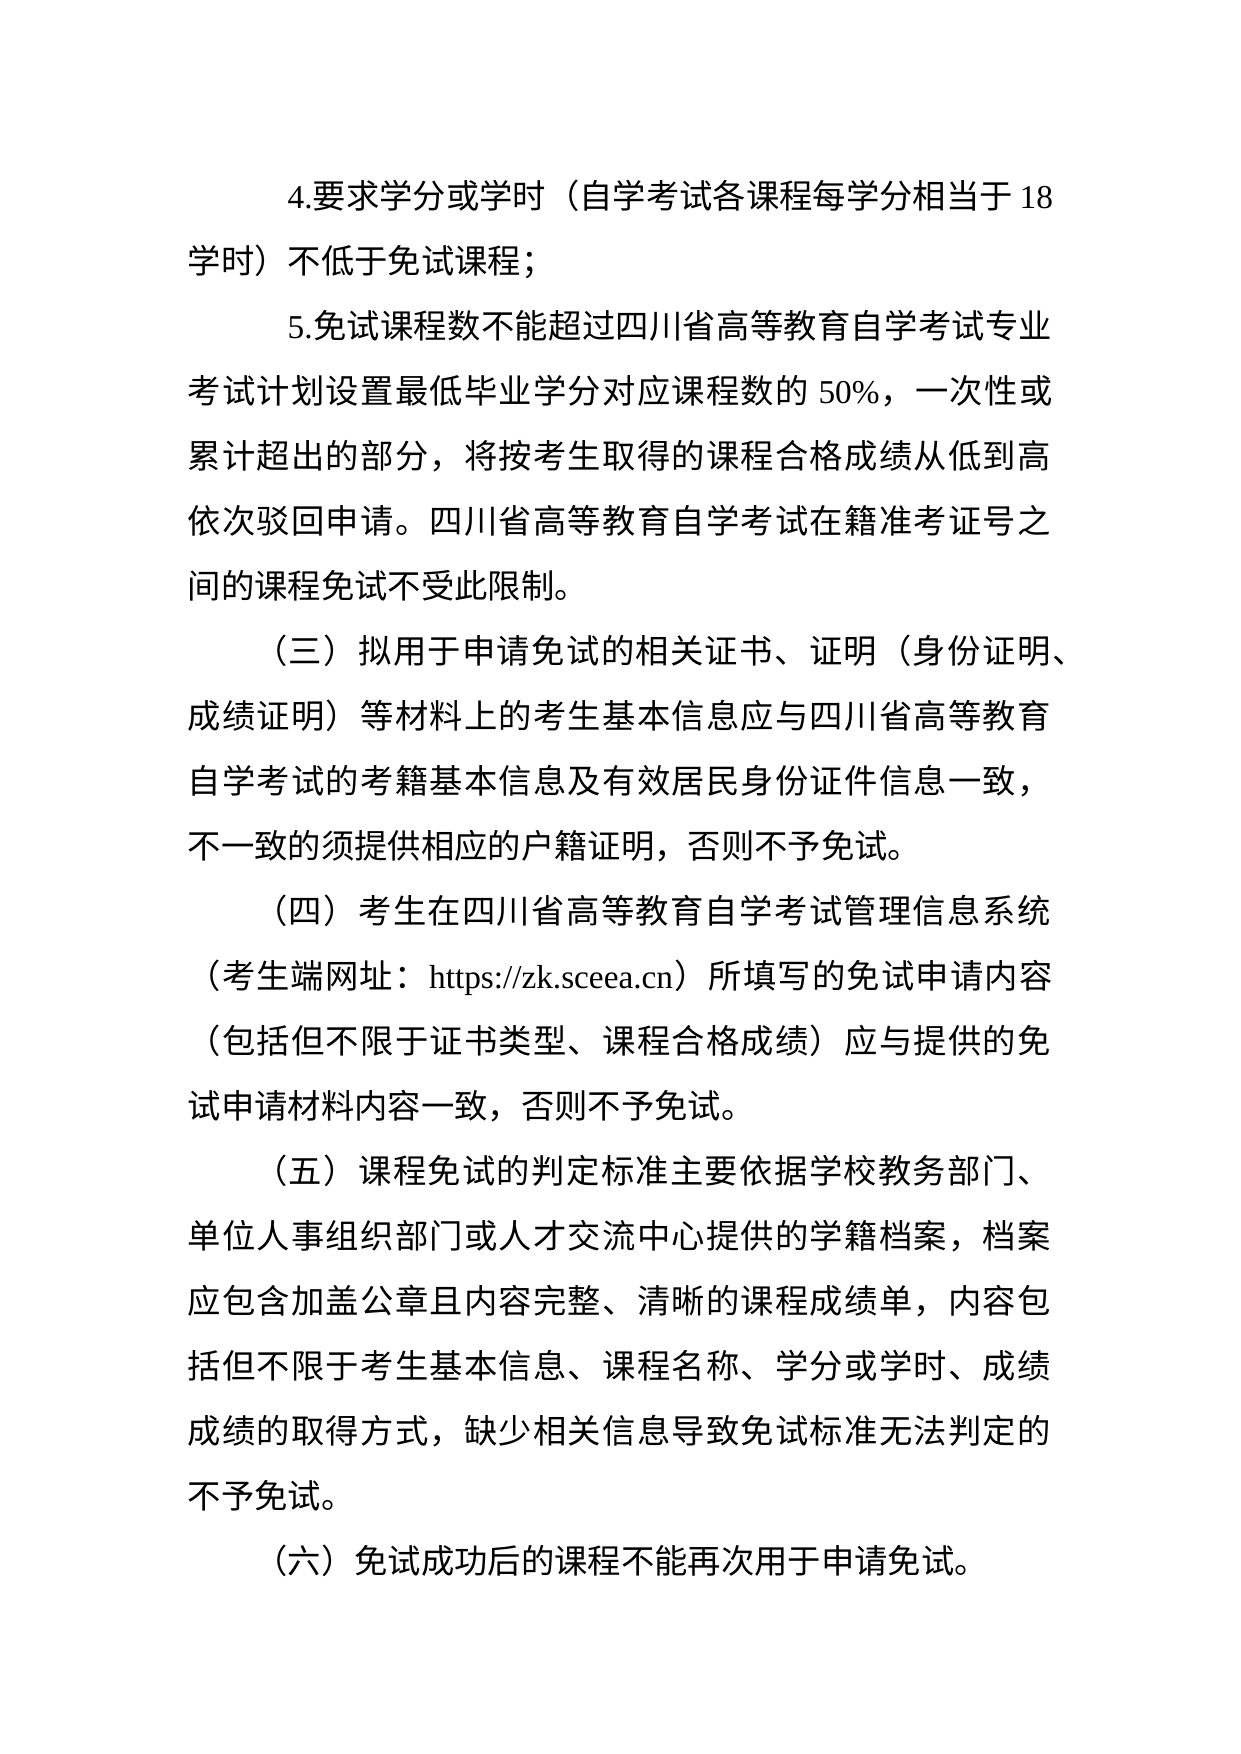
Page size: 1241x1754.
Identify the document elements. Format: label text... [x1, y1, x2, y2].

text （六）免试成功后的课程不能再次用于申请免试。 [187, 1527, 1053, 1592]
text （三）拟用于申请免试的相关证书、证明（身份证明、成绩证明）等材料上的考生基本信息应与四川省高等教育自学考试的考籍基本信息及有效居民身份证件信息一致，不一致的须提供相应的户籍证明，否则不予免试。 [187, 617, 1053, 877]
text （五）课程免试的判定标准主要依据学校教务部门、单位人事组织部门或人才交流中心提供的学籍档案，档案应包含加盖公章且内容完整、清晰的课程成绩单，内容包括但不限于考生基本信息、课程名称、学分或学时、成绩、成绩的取得方式，缺少相关信息导致免试标准无法判定的不予免试。 [187, 1137, 1053, 1527]
text （四）考生在四川省高等教育自学考试管理信息系统（考生端网址：https://zk.sceea.cn）所填写的免试申请内容（包括但不限于证书类型、课程合格成绩）应与提供的免试申请材料内容一致，否则不予免试。 [187, 877, 1053, 1137]
text 4.要求学分或学时（自学考试各课程每学分相当于18学时）不低于免试课程； [187, 162, 1053, 292]
text 5.免试课程数不能超过四川省高等教育自学考试专业考试计划设置最低毕业学分对应课程数的50%，一次性或累计超出的部分，将按考生取得的课程合格成绩从低到高依次驳回申请。四川省高等教育自学考试在籍准考证号之间的课程免试不受此限制。 [187, 292, 1053, 617]
